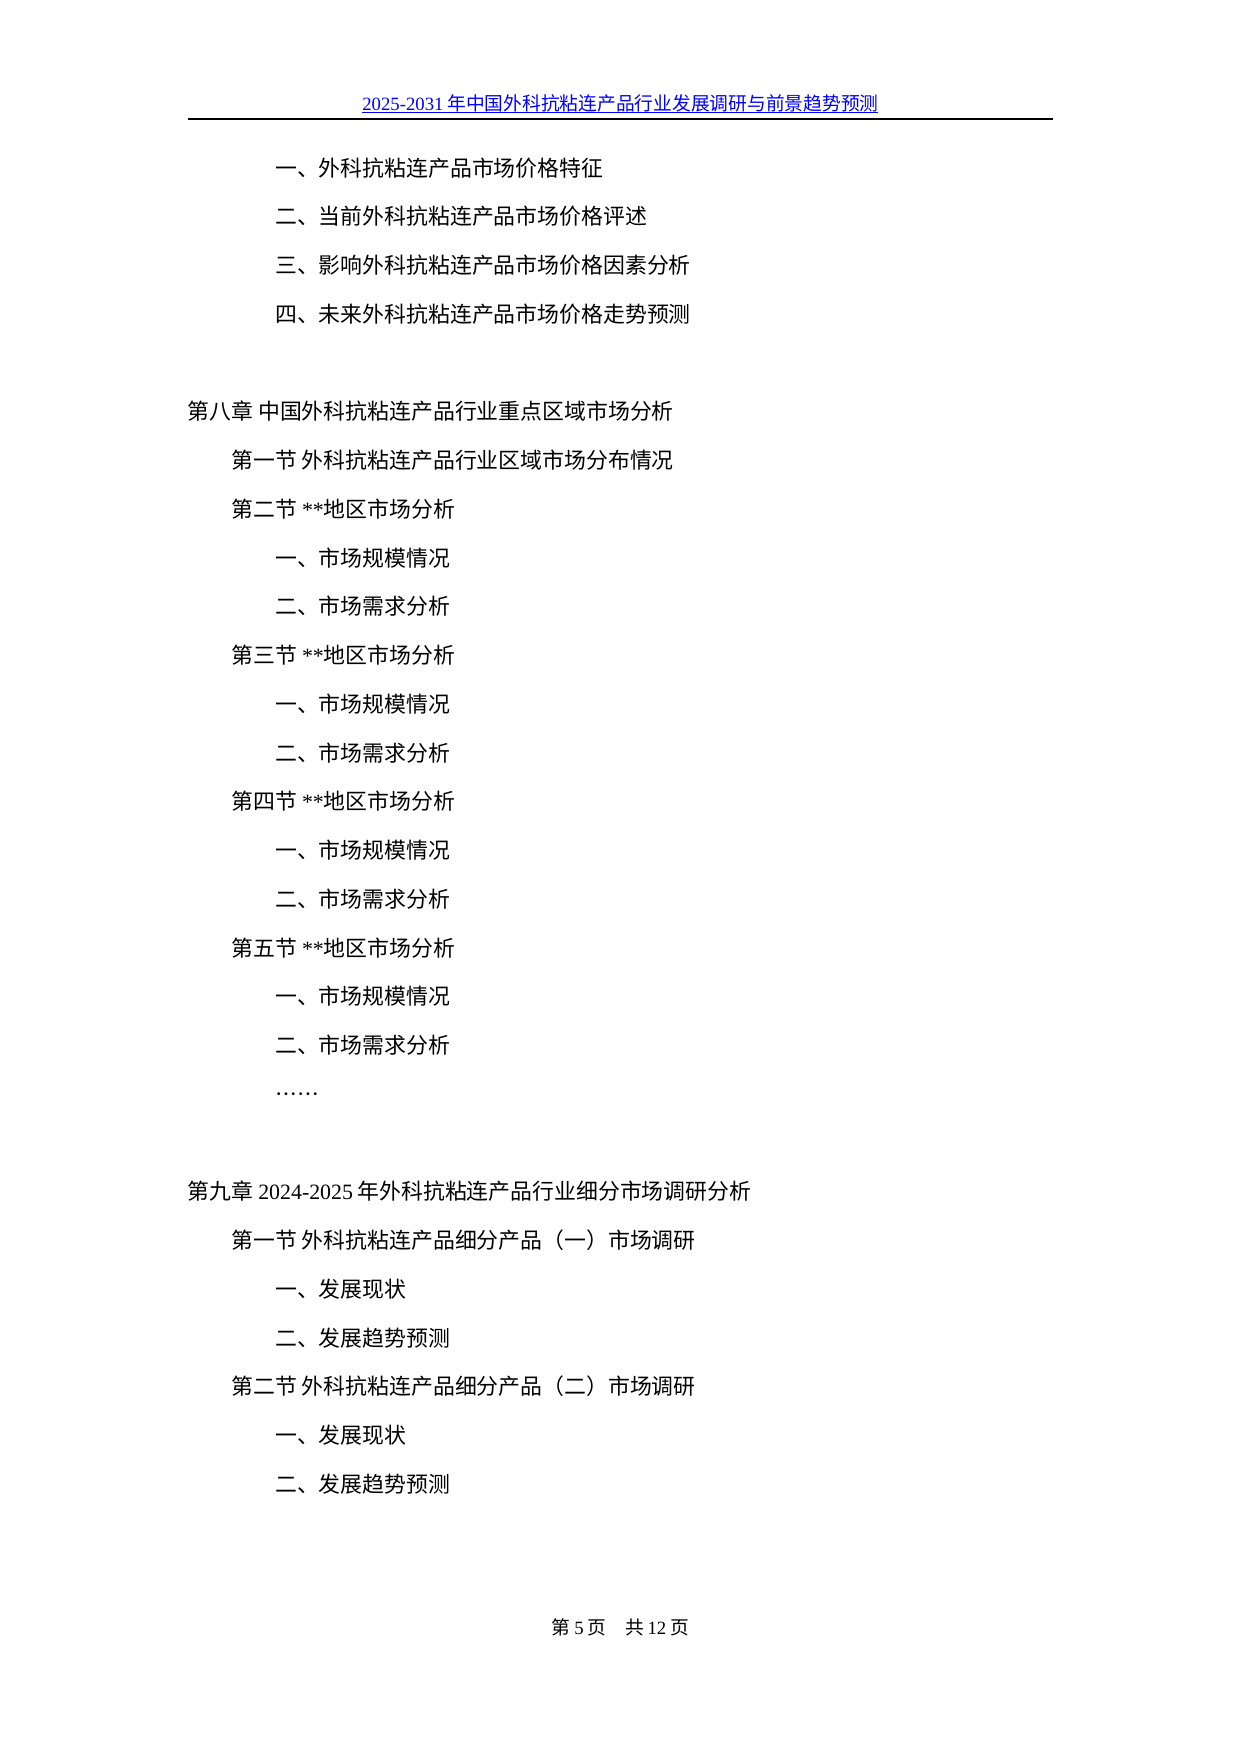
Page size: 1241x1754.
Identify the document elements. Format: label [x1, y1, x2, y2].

text [187, 150, 1053, 1499]
